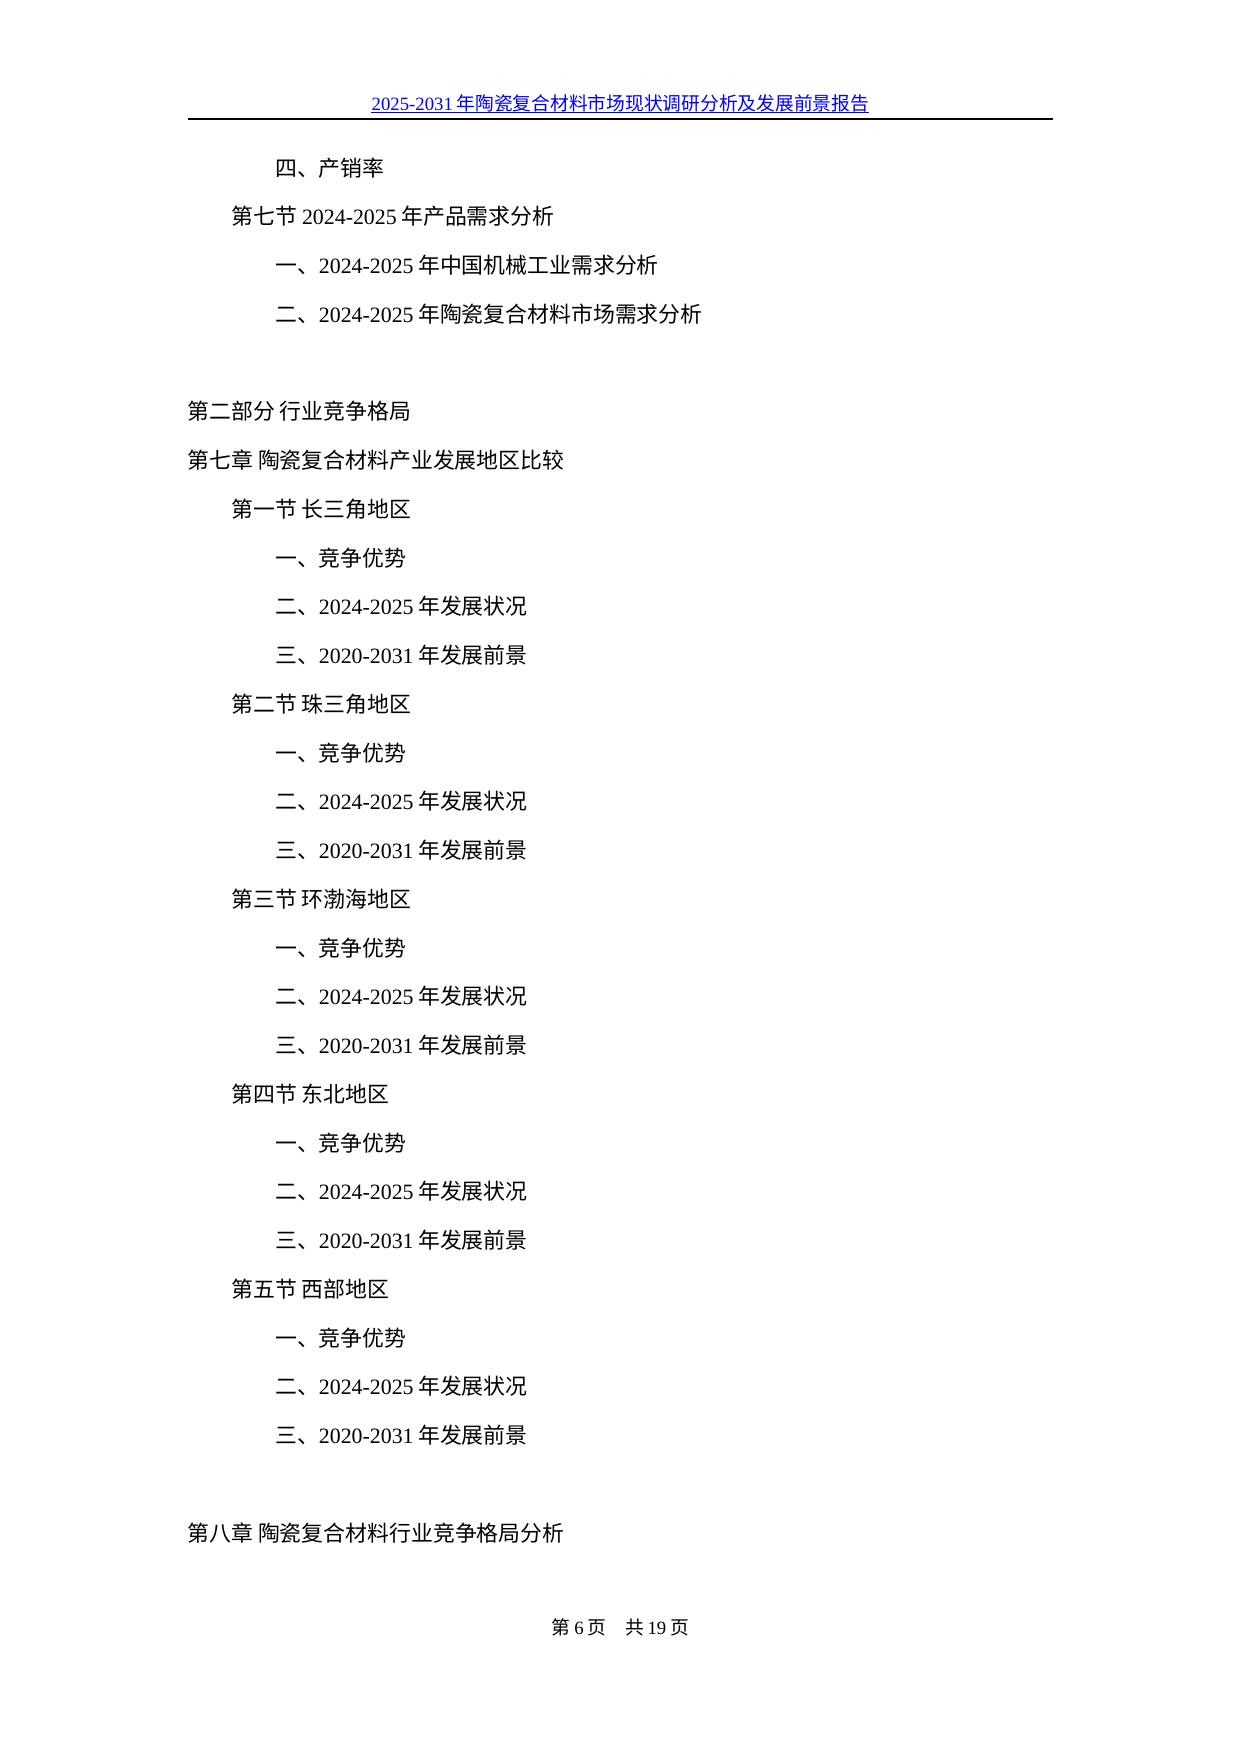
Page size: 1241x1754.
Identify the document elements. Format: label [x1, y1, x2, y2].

text [187, 150, 1053, 1548]
